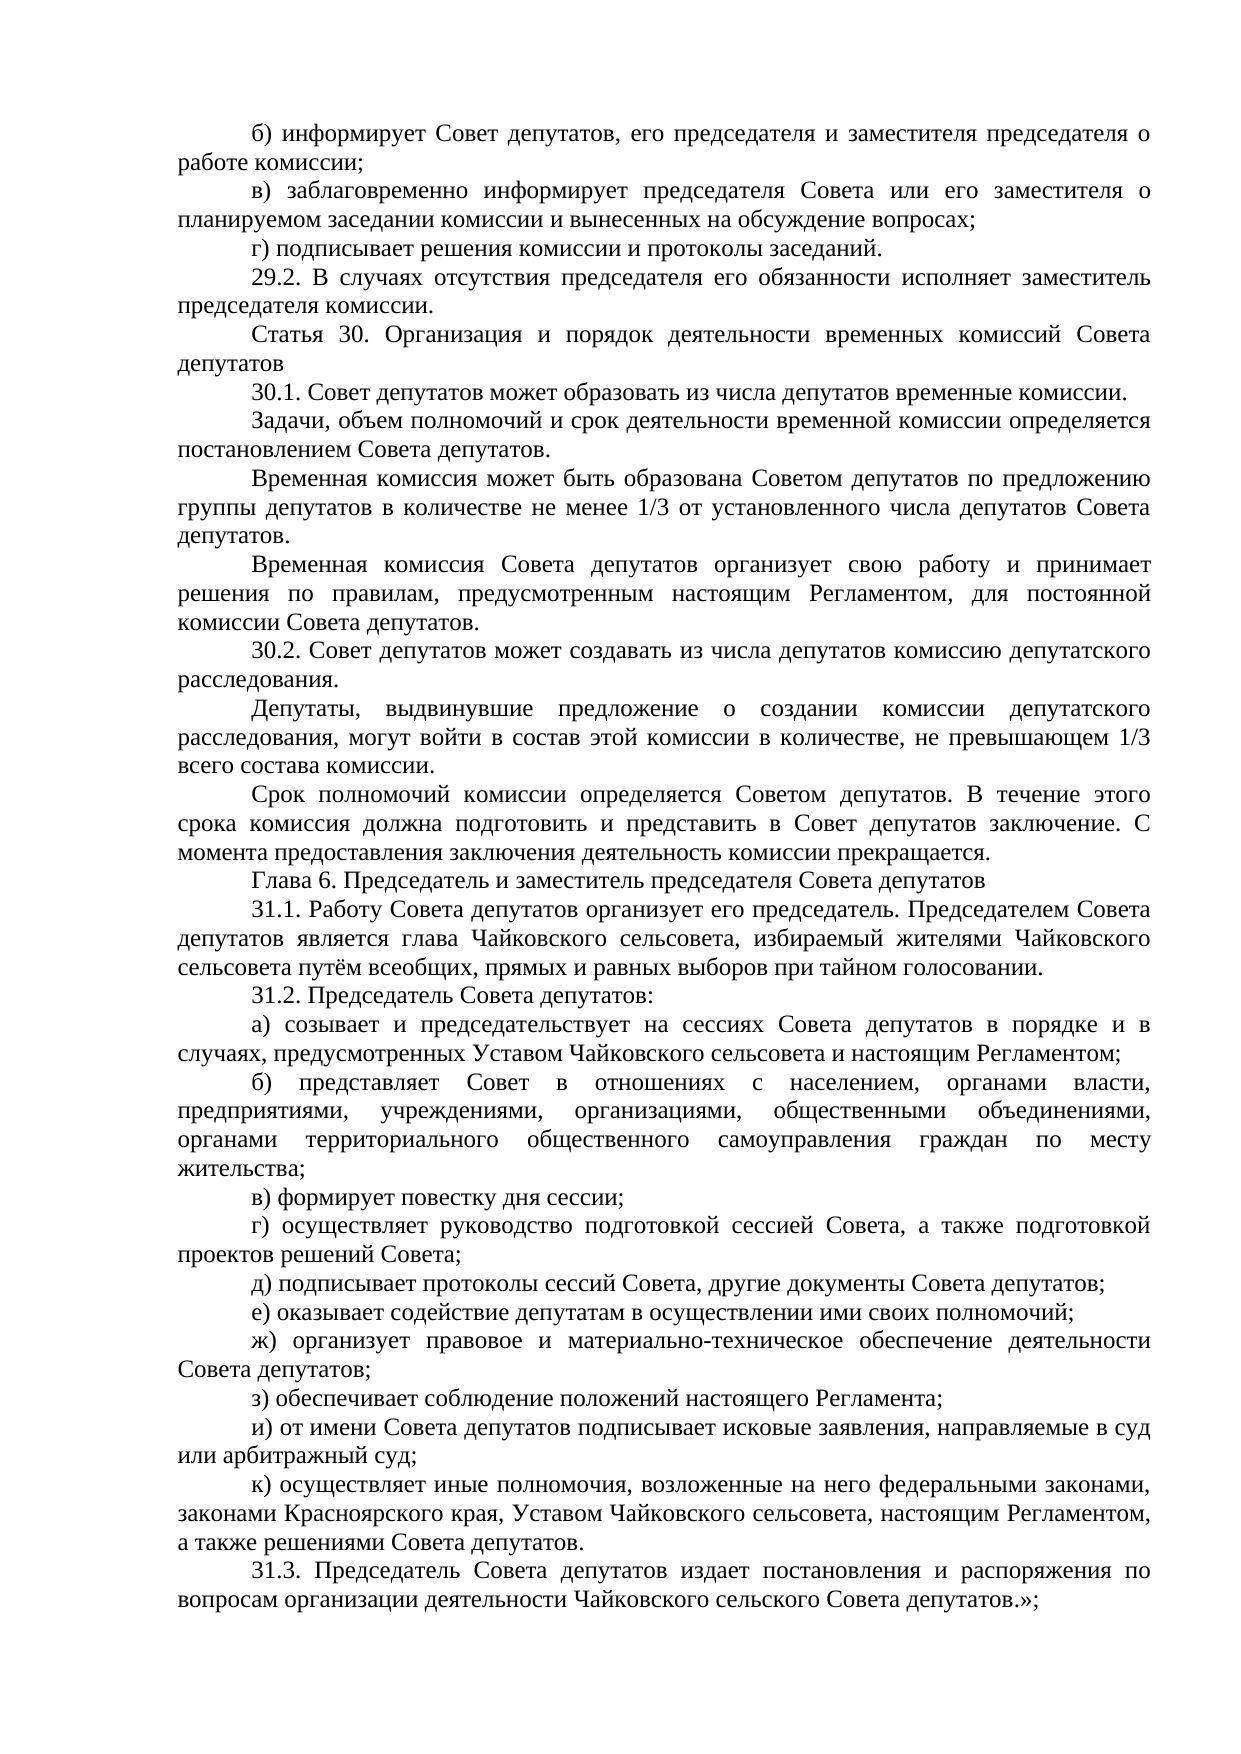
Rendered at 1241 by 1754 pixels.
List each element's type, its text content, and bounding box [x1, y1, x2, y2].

text Задачи, объем полномочий и срок деятельности временной комиссии определяется постановлением Совета депутатов. [177, 406, 1152, 463]
text 31.2. Председатель Совета депутатов: [177, 981, 1152, 1009]
text Временная комиссия Совета депутатов организует свою работу и принимает решения по правилам, предусмотренным настоящим Регламентом, для постоянной комиссии Совета депутатов. [177, 549, 1152, 636]
text д) подписывает протоколы сессий Совета, другие документы Совета депутатов; [177, 1268, 1152, 1297]
text в) формирует повестку дня сессии; [177, 1182, 1152, 1211]
text Глава 6. Председатель и заместитель председателя Совета депутатов [177, 866, 1152, 894]
text е) оказывает содействие депутатам в осуществлении ими своих полномочий; [177, 1297, 1152, 1326]
text б) информирует Совет депутатов, его председателя и заместителя председателя о работе комиссии; [177, 118, 1152, 176]
text Статья 30. Организация и порядок деятельности временных комиссий Совета депутатов [177, 319, 1152, 377]
text Срок полномочий комиссии определяется Советом депутатов. В течение этого срока комиссия должна подготовить и представить в Совет депутатов заключение. С момента предоставления заключения деятельность комиссии прекращается. [177, 779, 1152, 866]
text Временная комиссия может быть образована Советом депутатов по предложению группы депутатов в количестве не менее 1/3 от установленного числа депутатов Совета депутатов. [177, 463, 1152, 549]
text б) представляет Совет в отношениях с населением, органами власти, предприятиями, учреждениями, организациями, общественными объединениями, органами территориального общественного самоуправления граждан по месту жительства; [177, 1067, 1152, 1182]
text в) заблаговременно информирует председателя Совета или его заместителя о планируемом заседании комиссии и вынесенных на обсуждение вопросах; [177, 176, 1152, 233]
text г) подписывает решения комиссии и протоколы заседаний. [177, 233, 1152, 262]
text и) от имени Совета депутатов подписывает исковые заявления, направляемые в суд или арбитражный суд; [177, 1412, 1152, 1469]
text Депутаты, выдвинувшие предложение о создании комиссии депутатского расследования, могут войти в состав этой комиссии в количестве, не превышающем 1/3 всего состава комиссии. [177, 693, 1152, 779]
text а) созывает и председательствует на сессиях Совета депутатов в порядке и в случаях, предусмотренных Уставом Чайковского сельсовета и настоящим Регламентом; [177, 1009, 1152, 1067]
text ж) организует правовое и материально-техническое обеспечение деятельности Совета депутатов; [177, 1326, 1152, 1383]
text к) осуществляет иные полномочия, возложенные на него федеральными законами, законами Красноярского края, Уставом Чайковского сельсовета, настоящим Регламентом, а также решениями Совета депутатов. [177, 1469, 1152, 1556]
text 30.1. Совет депутатов может образовать из числа депутатов временные комиссии. [177, 377, 1152, 406]
text 29.2. В случаях отсутствия председателя его обязанности исполняет заместитель председателя комиссии. [177, 262, 1152, 319]
text 30.2. Совет депутатов может создавать из числа депутатов комиссию депутатского расследования. [177, 636, 1152, 693]
text г) осуществляет руководство подготовкой сессией Совета, а также подготовкой проектов решений Совета; [177, 1211, 1152, 1268]
text 31.1. Работу Совета депутатов организует его председатель. Председателем Совета депутатов является глава Чайковского сельсовета, избираемый жителями Чайковского сельсовета путём всеобщих, прямых и равных выборов при тайном голосовании. [177, 894, 1152, 981]
text з) обеспечивает соблюдение положений настоящего Регламента; [177, 1383, 1152, 1412]
text 31.3. Председатель Совета депутатов издает постановления и распоряжения по вопросам организации деятельности Чайковского сельского Совета депутатов.»; [177, 1556, 1152, 1613]
